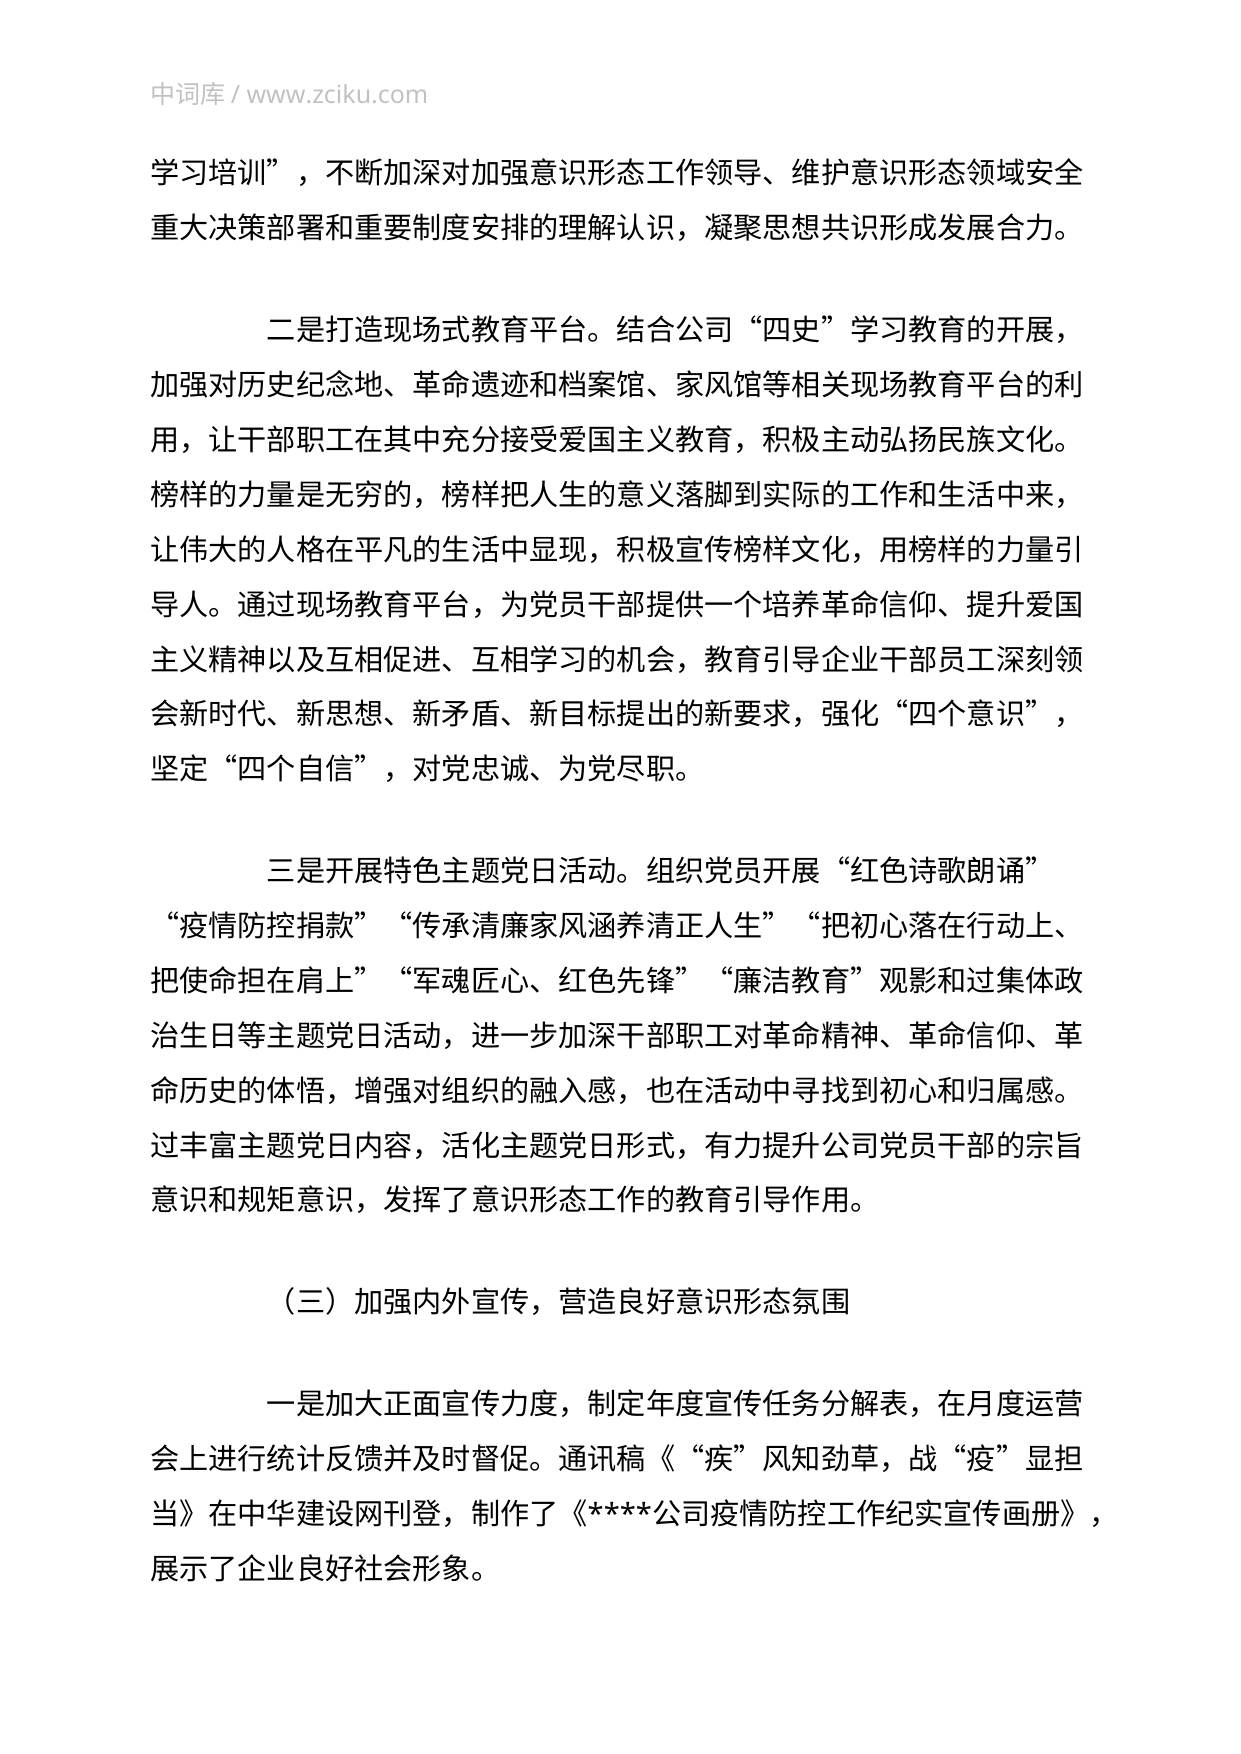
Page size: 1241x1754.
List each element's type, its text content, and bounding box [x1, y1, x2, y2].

text （三）加强内外宣传，营造良好意识形态氛围 [150, 1279, 1090, 1321]
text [150, 150, 1090, 247]
text 三是开展特色主题党日活动。组织党员开展“红色诗歌朗诵”“疫情防控捐款”“传承清廉家风涵养清正人生”“把初心落在行动上、把使命担在肩上”“军魂匠心、红色先锋”“廉洁教育”观影和过集体政治生日等主题党日活动，进一步加深干部职工对革命精神、革命信仰、革命历史的体悟，增强对组织的融入感，也在活动中寻找到初心和归属感。过丰富主题党日内容，活化主题党日形式，有力提升公司党员干部的宗旨意识和规矩意识，发挥了意识形态工作的教育引导作用。 [150, 848, 1090, 1219]
text 一是加大正面宣传力度，制定年度宣传任务分解表，在月度运营会上进行统计反馈并及时督促。通讯稿《“疾”风知劲草，战“疫”显担当》在中华建设网刊登，制作了《****公司疫情防控工作纪实宣传画册》，展示了企业良好社会形象。 [150, 1381, 1090, 1588]
text 二是打造现场式教育平台。结合公司“四史”学习教育的开展，加强对历史纪念地、革命遗迹和档案馆、家风馆等相关现场教育平台的利用，让干部职工在其中充分接受爱国主义教育，积极主动弘扬民族文化。榜样的力量是无穷的，榜样把人生的意义落脚到实际的工作和生活中来，让伟大的人格在平凡的生活中显现，积极宣传榜样文化，用榜样的力量引导人。通过现场教育平台，为党员干部提供一个培养革命信仰、提升爱国主义精神以及互相促进、互相学习的机会，教育引导企业干部员工深刻领会新时代、新思想、新矛盾、新目标提出的新要求，强化“四个意识”，坚定“四个自信”，对党忠诚、为党尽职。 [150, 307, 1090, 788]
